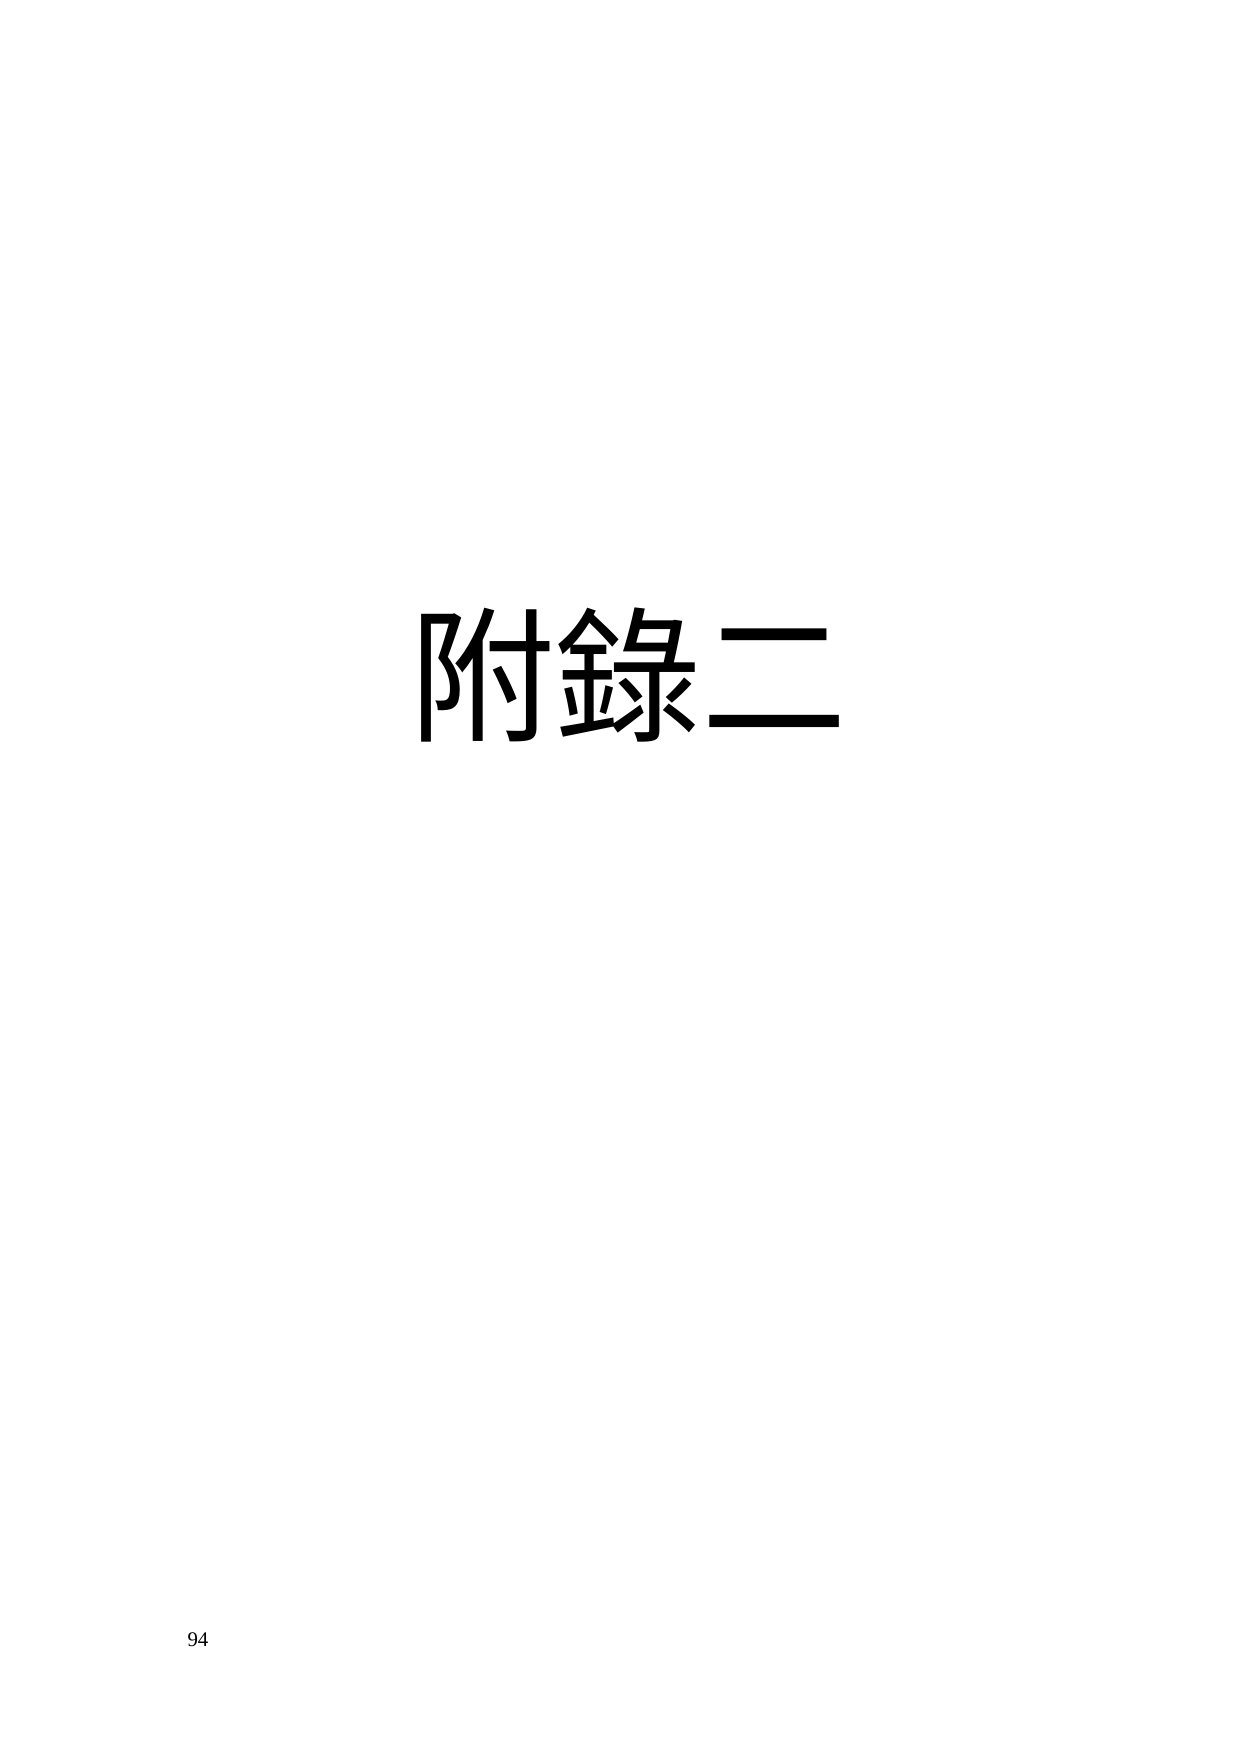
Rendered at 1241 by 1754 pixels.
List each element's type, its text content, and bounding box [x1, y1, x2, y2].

text 附錄二 [187, 554, 1069, 779]
